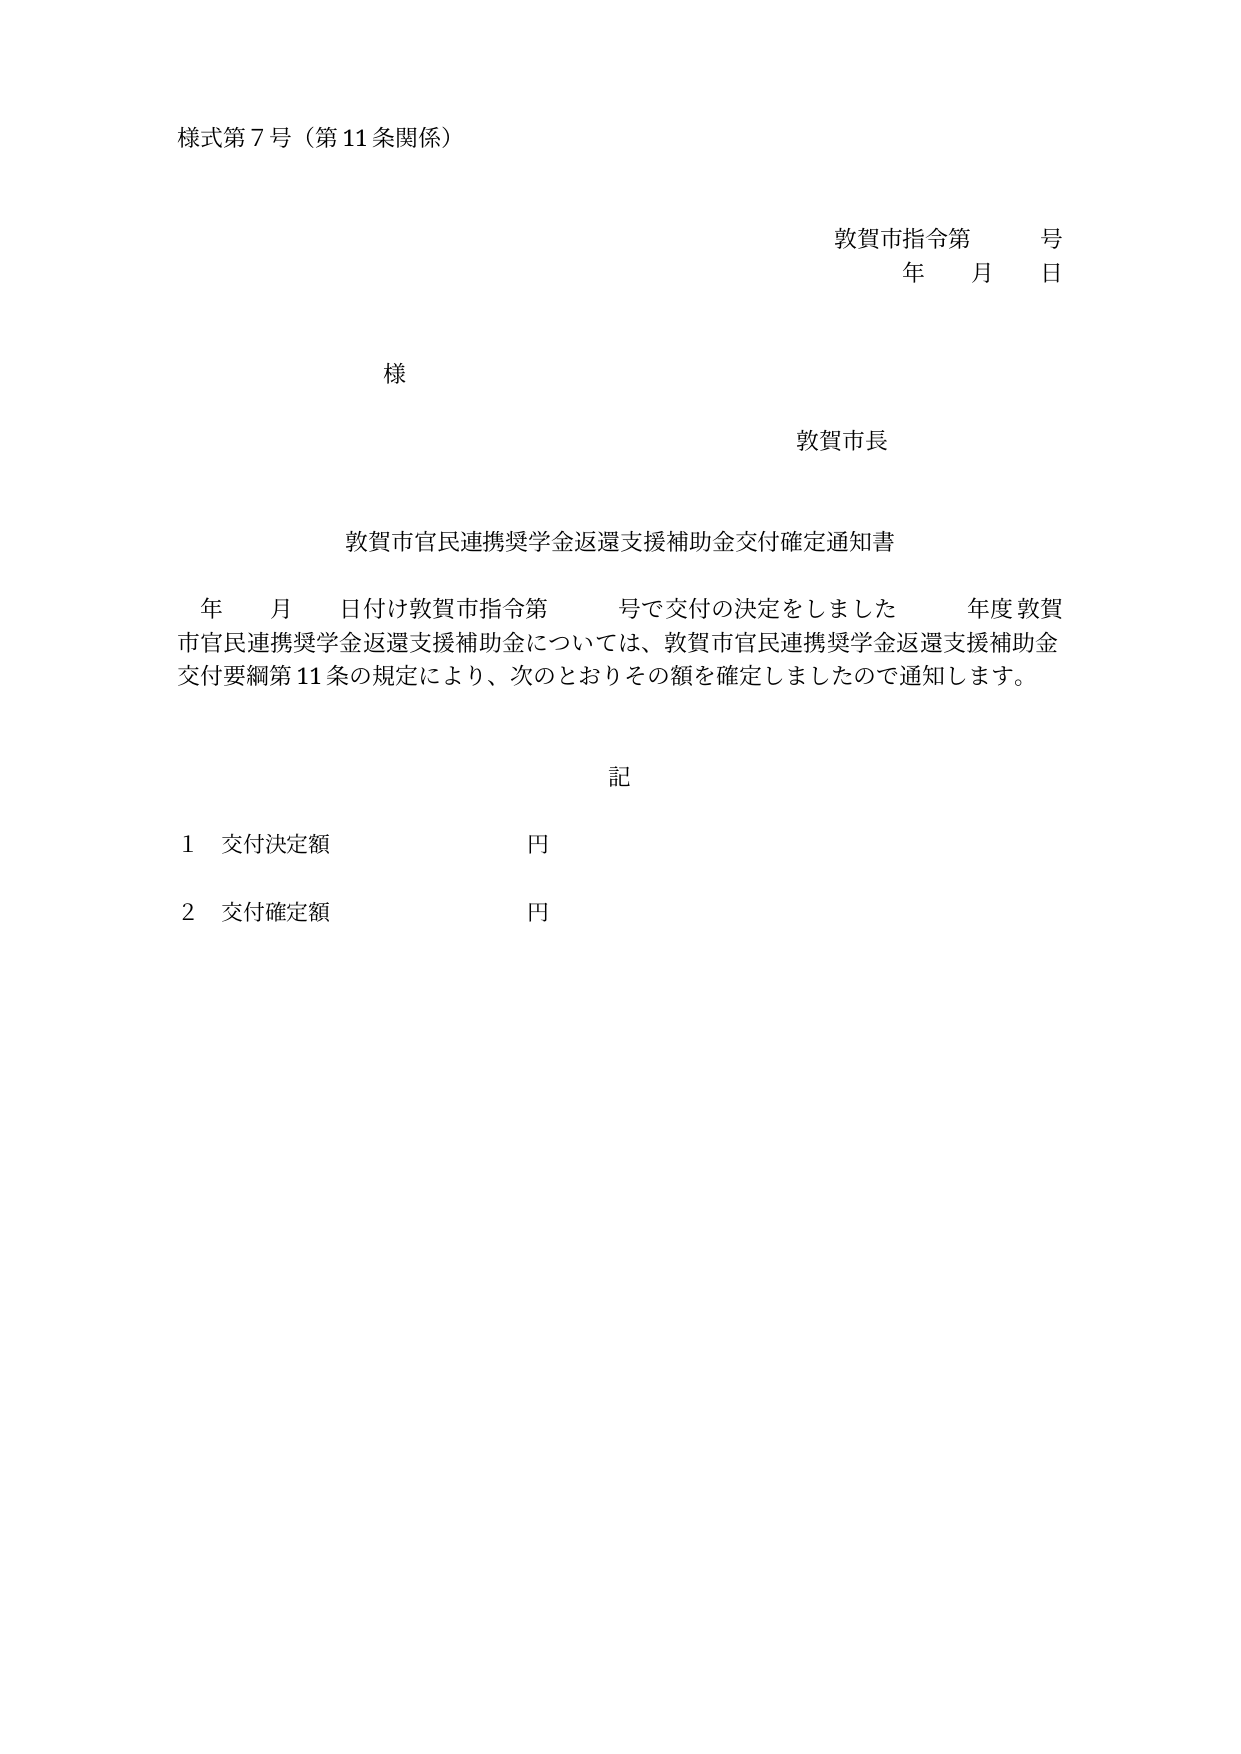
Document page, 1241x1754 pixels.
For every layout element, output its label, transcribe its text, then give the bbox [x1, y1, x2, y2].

text 敦賀市指令第 号 [177, 221, 1063, 254]
text ２ 交付確定額 円 [177, 894, 1063, 927]
text 年 月 日付け敦賀市指令第 号で交付の決定をしました 年度敦賀市官民連携奨学金返還支援補助金については、敦賀市官民連携奨学金返還支援補助金交付要綱第11条の規定により、次のとおりその額を確定しましたので通知します。 [177, 591, 1063, 692]
text 敦賀市長 [177, 423, 1063, 456]
text 年 月 日 [177, 254, 1063, 288]
subtitle 記 [177, 759, 1063, 793]
text 様 [177, 355, 1063, 389]
text １ 交付決定額 円 [177, 826, 1063, 860]
text 様式第７号（第11条関係） [177, 120, 1063, 153]
text 敦賀市官民連携奨学金返還支援補助金交付確定通知書 [177, 524, 1063, 557]
